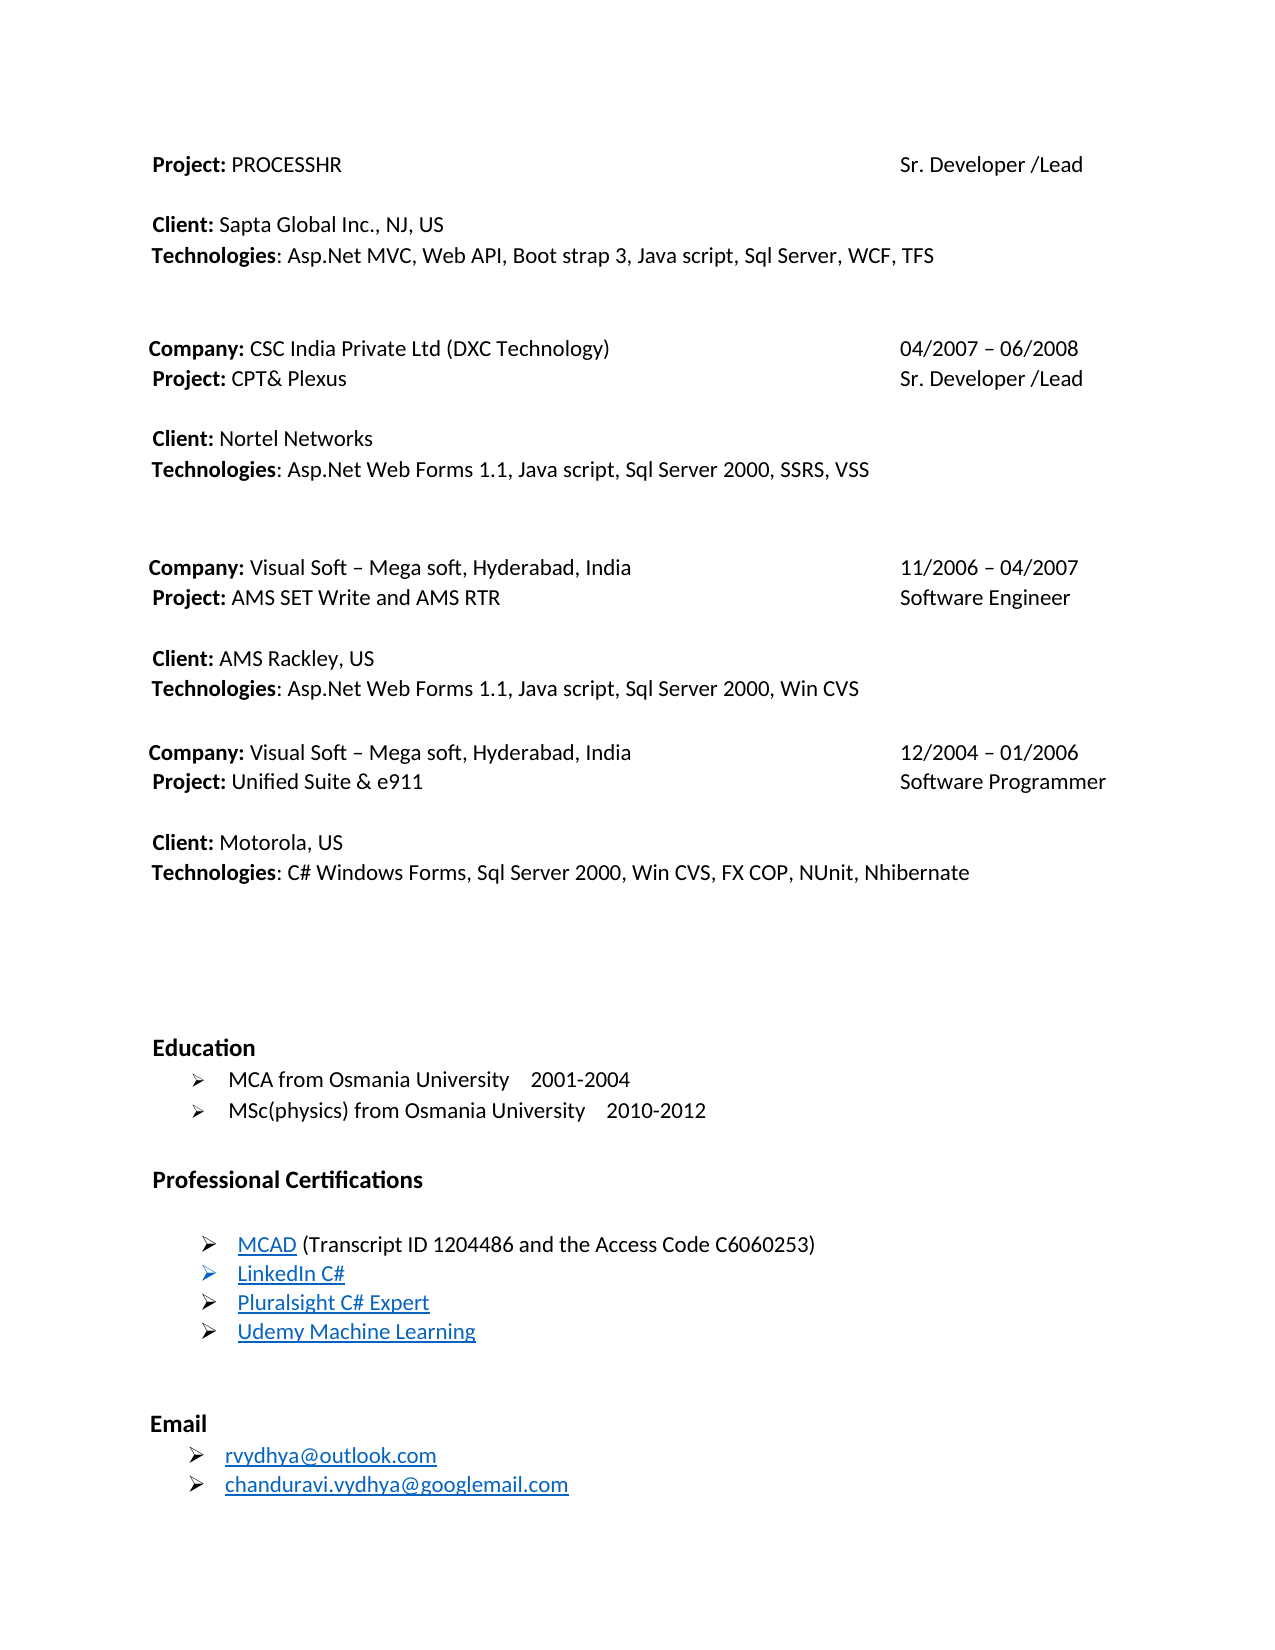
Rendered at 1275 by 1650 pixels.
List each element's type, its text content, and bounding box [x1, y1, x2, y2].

list MCAD (Transcript ID 1204486 and the Access Code C6060253) [200, 1230, 1125, 1258]
text Company: Visual Soft – Mega soft, Hyderabad, India 11/2006 – 04/2007 [148, 553, 1125, 581]
subtitle Education [152, 1032, 1125, 1063]
text Technologies: Asp.Net Web Forms 1.1, Java script, Sql Server 2000, Win CVS [151, 674, 1125, 702]
list LinkedIn C# [200, 1259, 1125, 1287]
subtitle Project: CPT& Plexus Sr. Developer /Lead [152, 364, 1125, 422]
text Company: Visual Soft – Mega soft, Hyderabad, India 12/2004 – 01/2006 [148, 738, 1125, 766]
text Email [150, 1408, 1125, 1439]
subtitle Professional Certifications [152, 1164, 1125, 1194]
text Technologies: Asp.Net Web Forms 1.1, Java script, Sql Server 2000, SSRS, VSS [151, 455, 1125, 483]
subtitle Client: Nortel Networks [152, 424, 1125, 452]
subtitle Client: AMS Rackley, US [152, 644, 1125, 672]
subtitle Project: Unified Suite & e911 Software Programmer [152, 767, 1125, 826]
subtitle Project: PROCESSHR Sr. Developer /Lead [152, 150, 1125, 208]
subtitle Client: Motorola, US [152, 828, 1125, 856]
text Technologies: Asp.Net MVC, Web API, Boot strap 3, Java script, Sql Server, WCF, TFS [151, 241, 1125, 269]
list Udemy Machine Learning [200, 1317, 1125, 1345]
list rvydhya@outlook.com [187, 1441, 1125, 1469]
list MCA from Osmania University 2001-2004 [191, 1066, 1125, 1094]
text Technologies: C# Windows Forms, Sql Server 2000, Win CVS, FX COP, NUnit, Nhibernate [151, 858, 1125, 887]
text Company: CSC India Private Ltd (DXC Technology) 04/2007 – 06/2008 [148, 334, 1125, 362]
list Pluralsight C# Expert [200, 1288, 1125, 1316]
subtitle Project: AMS SET Write and AMS RTR Software Engineer [152, 583, 1125, 641]
list chanduravi.vydhya@googlemail.com [187, 1470, 1125, 1498]
list MSc(physics) from Osmania University 2010-2012 [191, 1096, 1125, 1124]
subtitle Client: Sapta Global Inc., NJ, US [152, 211, 1125, 239]
